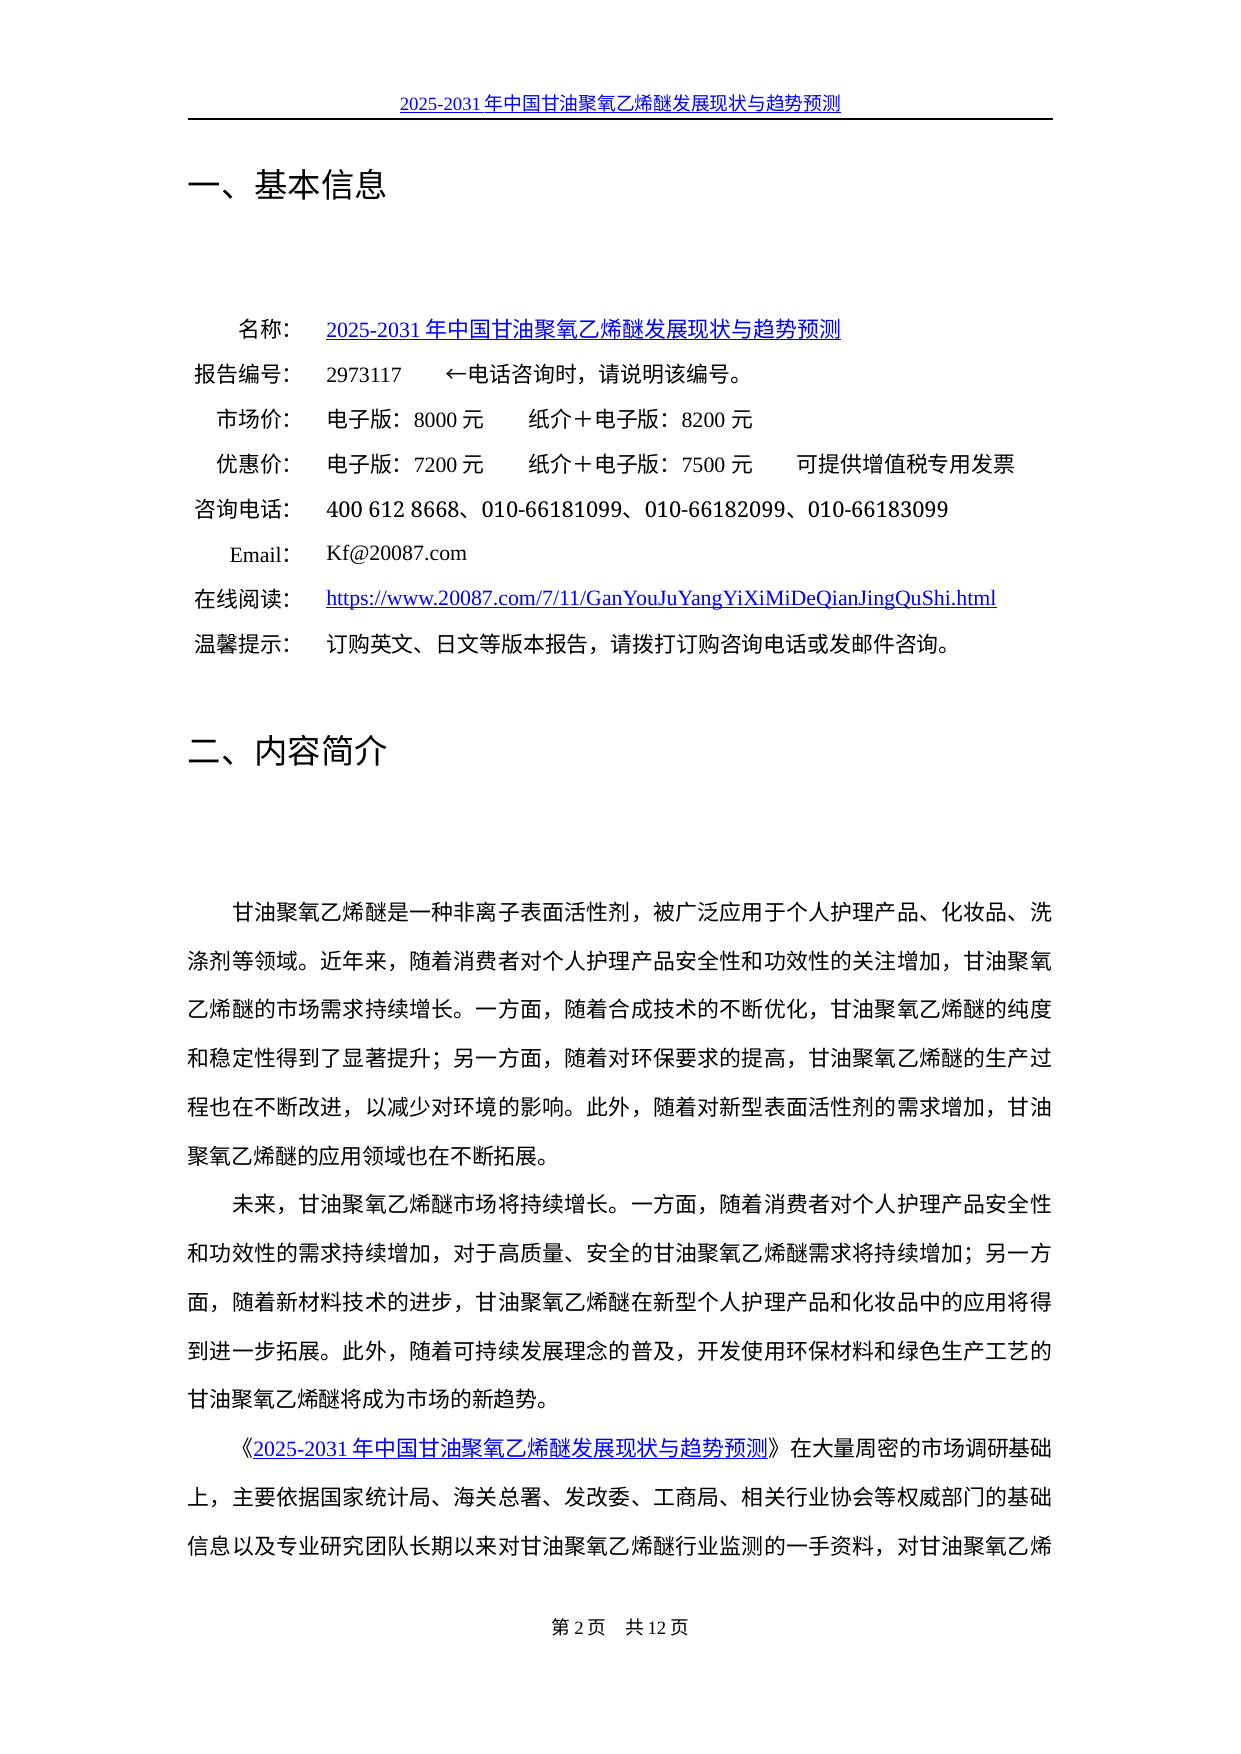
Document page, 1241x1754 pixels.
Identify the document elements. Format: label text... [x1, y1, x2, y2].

table_cell [315, 582, 1073, 627]
table_cell 温馨提示： [167, 627, 315, 672]
title 一、基本信息 [187, 150, 1053, 215]
table_header 名称： [167, 312, 315, 357]
table_cell Email： [167, 537, 315, 582]
table_cell 订购英文、日文等版本报告，请拨打订购咨询电话或发邮件咨询。 [315, 627, 1073, 672]
table_cell Kf@20087.com [315, 537, 1073, 582]
table_cell 报告编号： [167, 357, 315, 402]
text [187, 894, 1053, 1561]
table_cell 在线阅读： [167, 582, 315, 627]
title 二、内容简介 [187, 717, 1053, 782]
table_cell 市场价： [167, 402, 315, 447]
table_cell 电子版：8000 元 纸介＋电子版：8200 元 [315, 402, 1073, 447]
table_cell 咨询电话： [167, 492, 315, 537]
table_cell 电子版：7200 元 纸介＋电子版：7500 元 可提供增值税专用发票 [315, 447, 1073, 492]
table_cell 400 612 8668、010-66181099、010-66182099、010-66183099 [315, 492, 1073, 537]
table_header 2025-2031年中国甘油聚氧乙烯醚发展现状与趋势预测 [315, 312, 1073, 357]
table_cell 2973117 ←电话咨询时，请说明该编号。 [315, 357, 1073, 402]
table_cell 优惠价： [167, 447, 315, 492]
